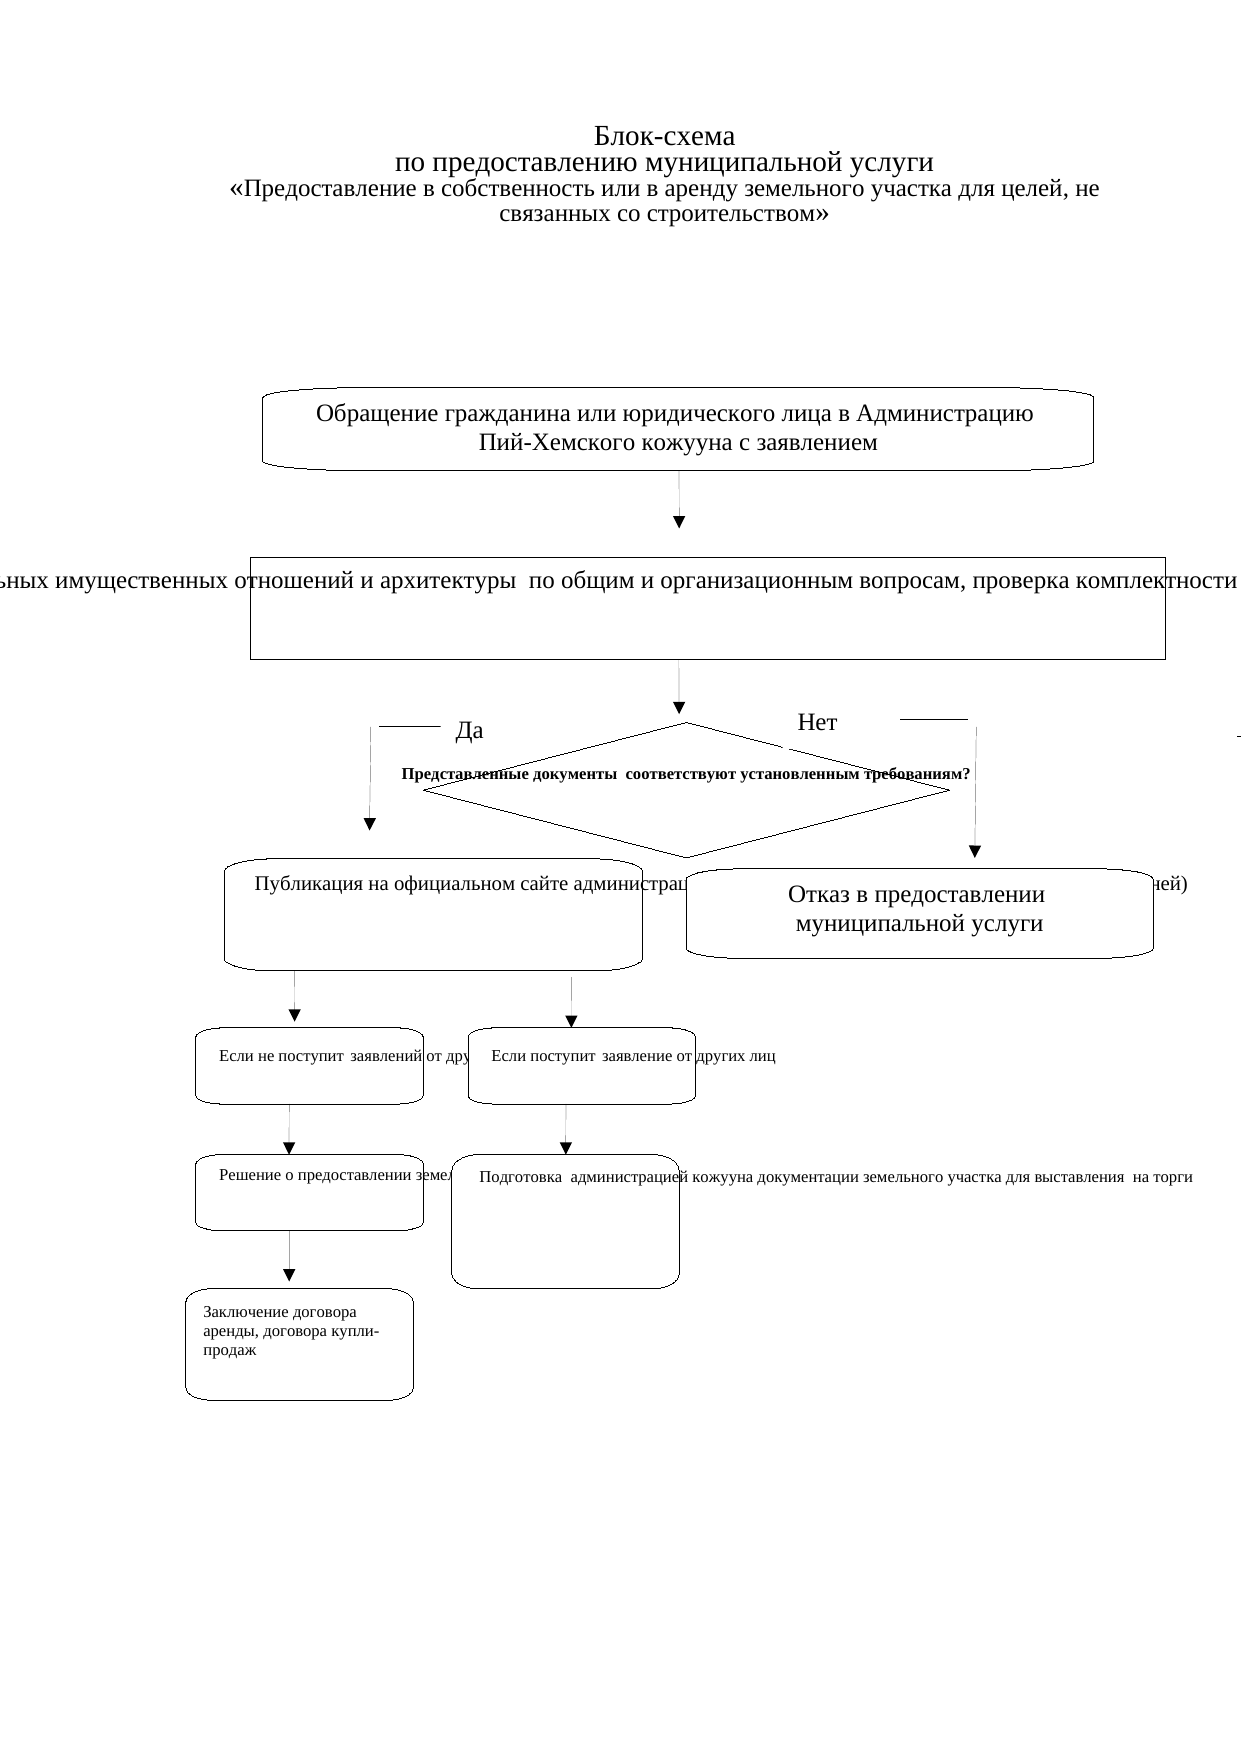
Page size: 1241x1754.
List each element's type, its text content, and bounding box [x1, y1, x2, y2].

text «Предоставление в собственность или в аренду земельного участка для целей, не связанных со строительством» [177, 177, 1152, 227]
text Блок-схема [177, 118, 1152, 152]
text по предоставлению муниципальной услуги [177, 152, 1152, 177]
